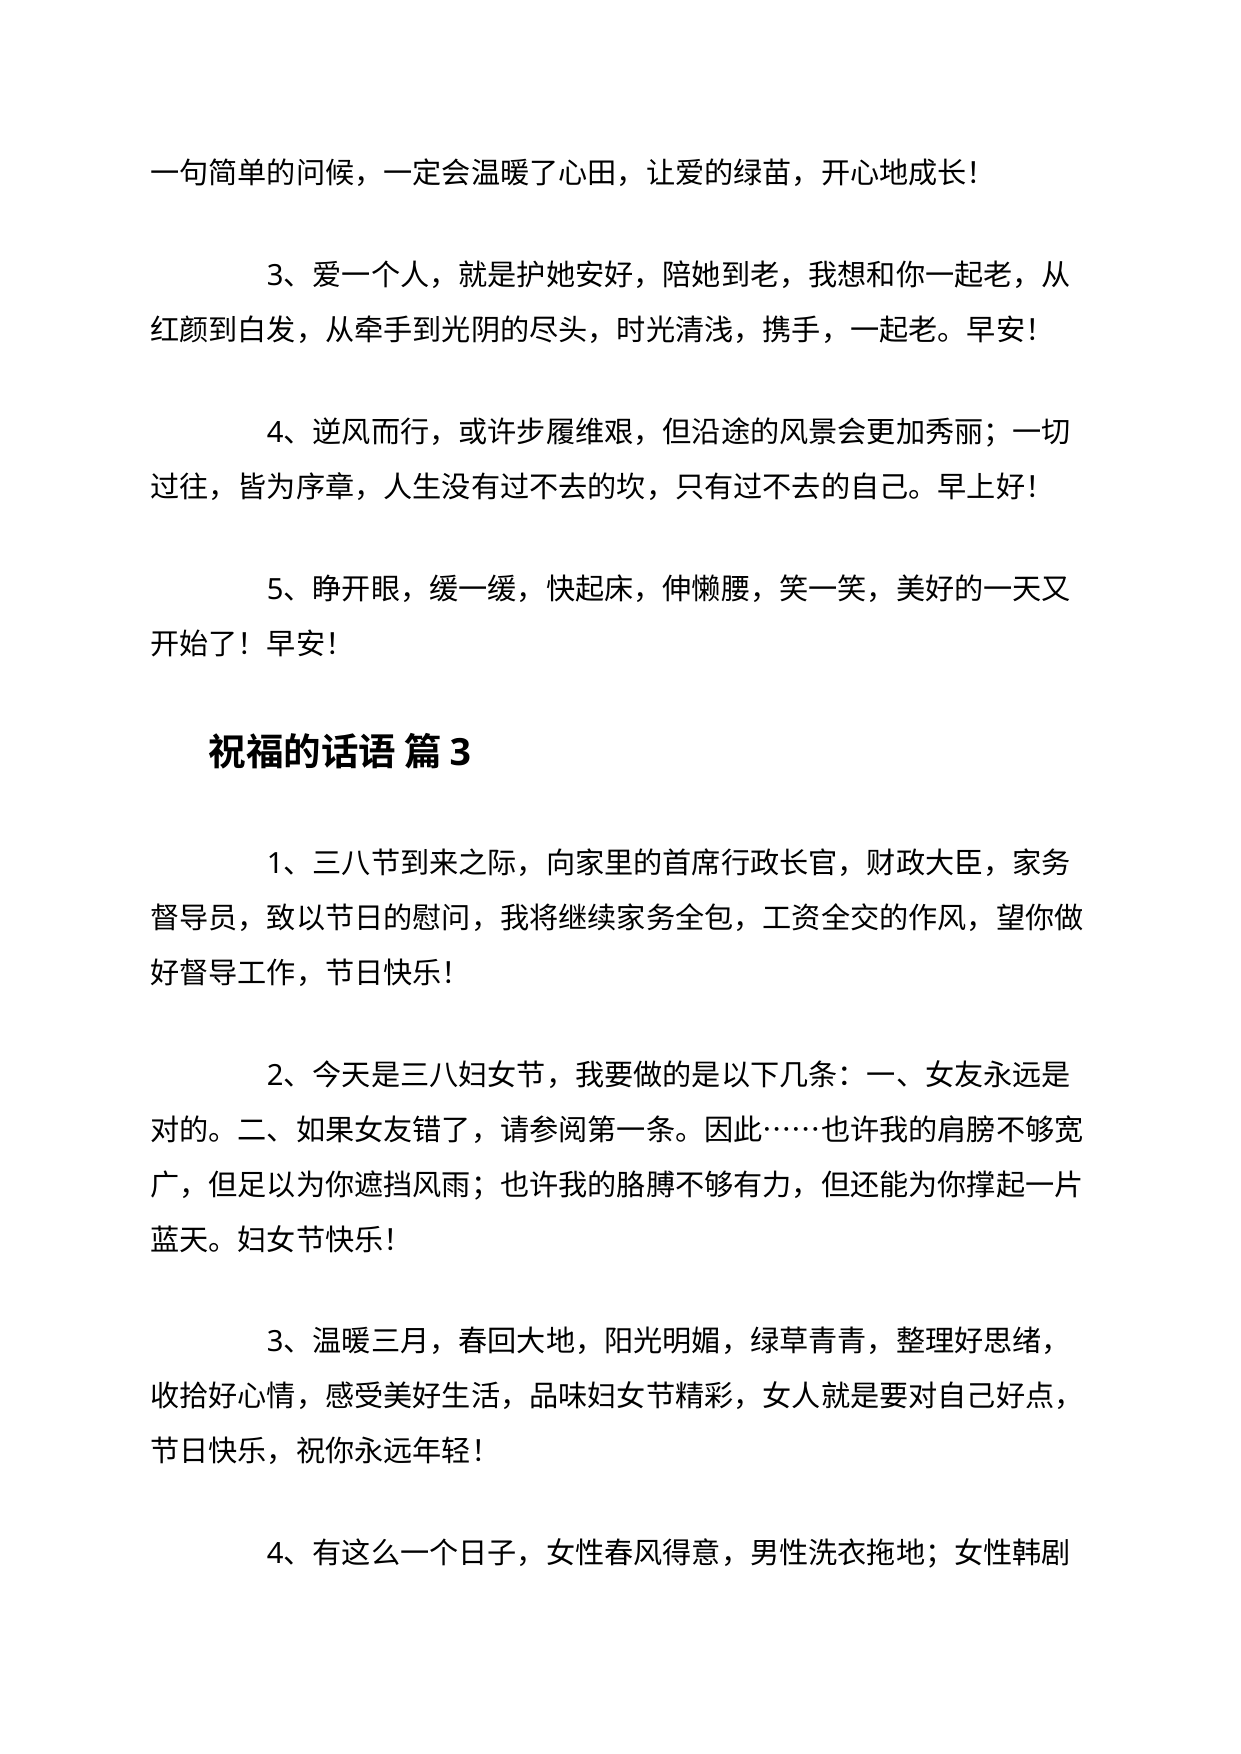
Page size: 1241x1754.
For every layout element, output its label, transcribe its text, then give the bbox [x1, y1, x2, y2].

text 祝福的话语 篇3 [150, 722, 1090, 777]
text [150, 150, 1090, 192]
text 4、逆风而行，或许步履维艰，但沿途的风景会更加秀丽；一切过往，皆为序章，人生没有过不去的坎，只有过不去的自己。早上好！ [150, 408, 1090, 506]
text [150, 1529, 1090, 1572]
text 1、三八节到来之际，向家里的首席行政长官，财政大臣，家务督导员，致以节日的慰问，我将继续家务全包，工资全交的作风，望你做好督导工作，节日快乐！ [150, 840, 1090, 992]
text 5、睁开眼，缓一缓，快起床，伸懒腰，笑一笑，美好的一天又开始了！早安！ [150, 565, 1090, 663]
text 3、温暖三月，春回大地，阳光明媚，绿草青青，整理好思绪，收拾好心情，感受美好生活，品味妇女节精彩，女人就是要对自己好点，节日快乐，祝你永远年轻！ [150, 1318, 1090, 1470]
text 3、爱一个人，就是护她安好，陪她到老，我想和你一起老，从红颜到白发，从牵手到光阴的尽头，时光清浅，携手，一起老。早安！ [150, 252, 1090, 349]
text 2、今天是三八妇女节，我要做的是以下几条：一、女友永远是对的。二、如果女友错了，请参阅第一条。因此……也许我的肩膀不够宽广，但足以为你遮挡风雨；也许我的胳膊不够有力，但还能为你撑起一片蓝天。妇女节快乐！ [150, 1051, 1090, 1258]
